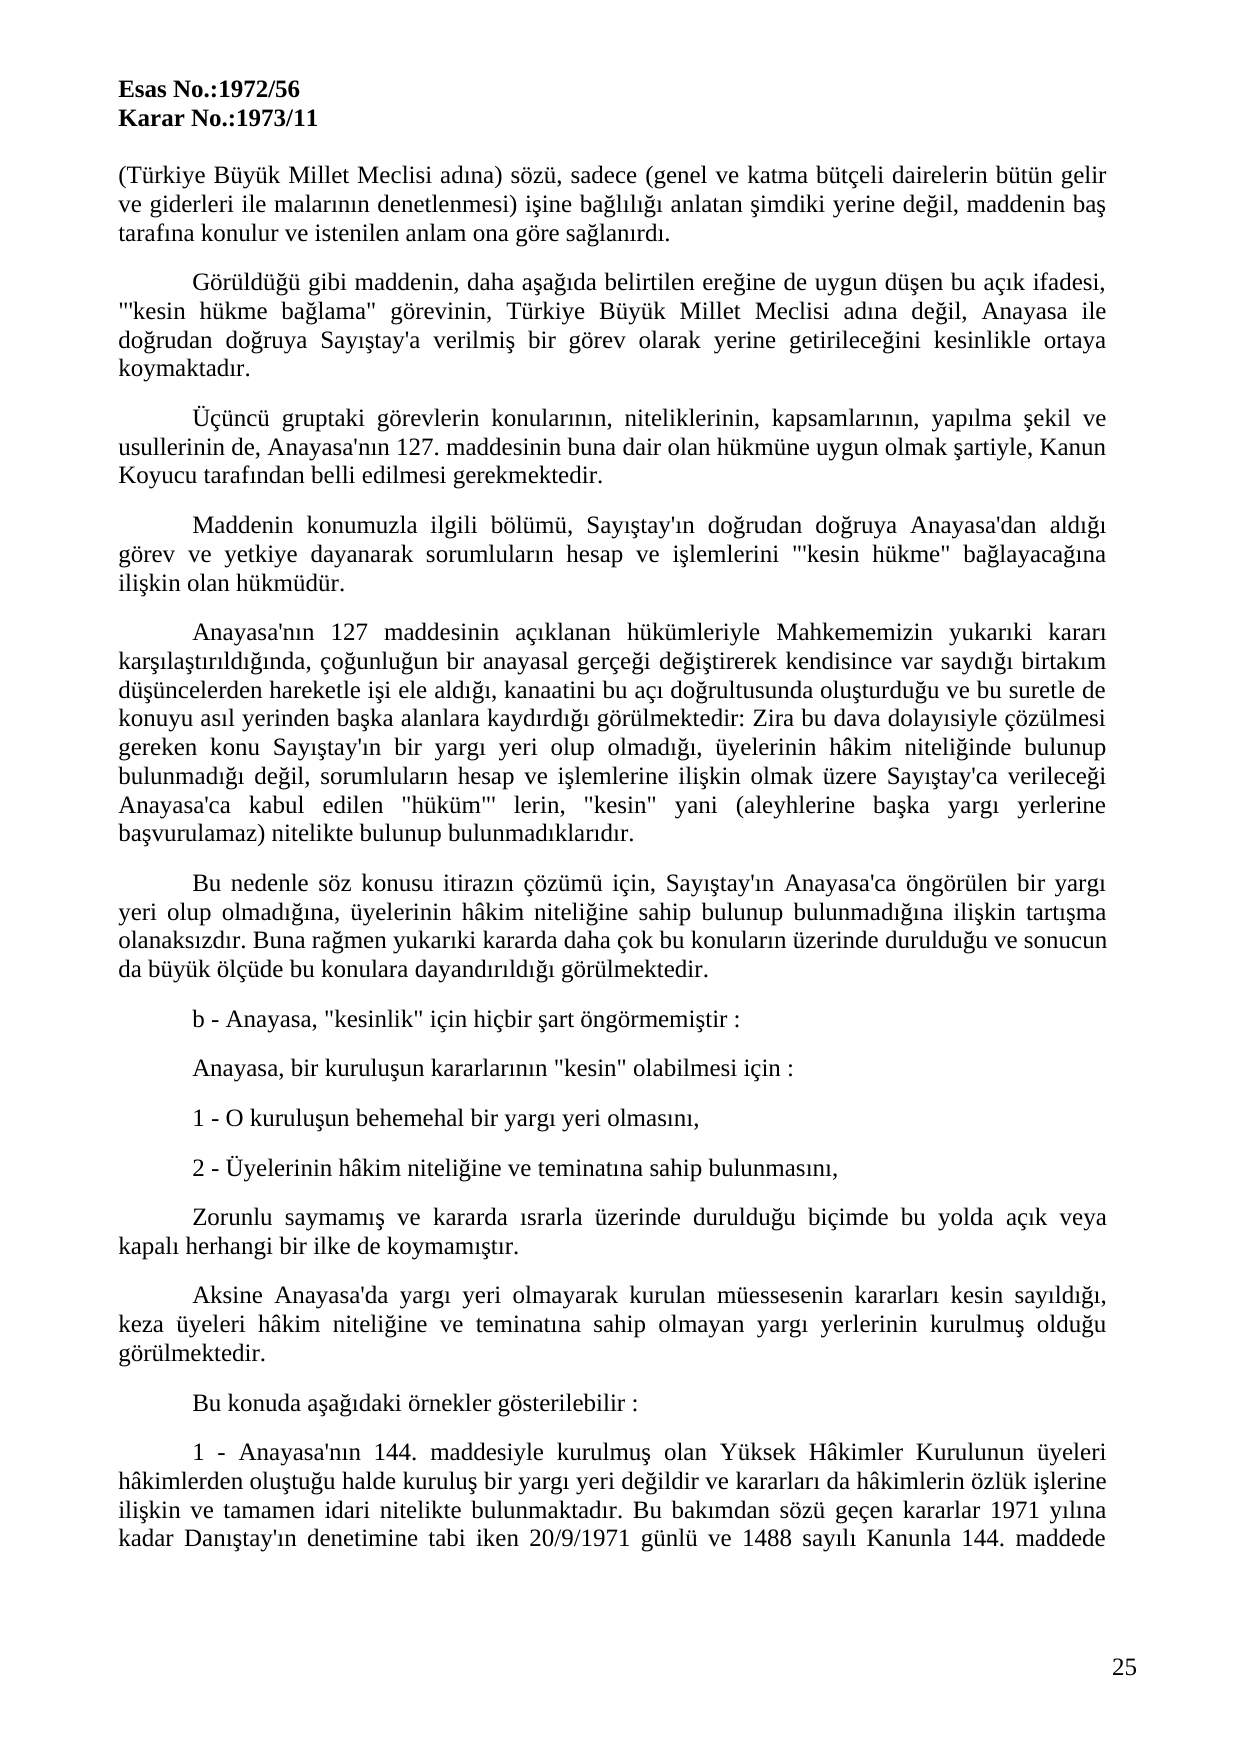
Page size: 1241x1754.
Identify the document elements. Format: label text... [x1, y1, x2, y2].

text Maddenin konumuzla ilgili bölümü, Sayıştay'ın doğrudan doğruya Anayasa'dan aldığı görev ve yetkiye dayanarak sorumluların hesap ve işlemlerini "'kesin hükme" bağlayacağına ilişkin olan hükmüdür. [118, 510, 1107, 596]
text 1 - O kuruluşun behemehal bir yargı yeri olmasını, [118, 1103, 1107, 1132]
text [118, 160, 1107, 246]
text Üçüncü gruptaki görevlerin konularının, niteliklerinin, kapsamlarının, yapılma şekil ve usullerinin de, Anayasa'nın 127. maddesinin buna dair olan hükmüne uygun olmak şartiyle, Kanun Koyucu tarafından belli edilmesi gerekmektedir. [118, 403, 1107, 489]
text 2 - Üyelerinin hâkim niteliğine ve teminatına sahip bulunmasını, [118, 1153, 1107, 1181]
text Bu nedenle söz konusu itirazın çözümü için, Sayıştay'ın Anayasa'ca öngörülen bir yargı yeri olup olmadığına, üyelerinin hâkim niteliğine sahip bulunup bulunmadığına ilişkin tartışma olanaksızdır. Buna rağmen yukarıki kararda daha çok bu konuların üzerinde durulduğu ve sonucun da büyük ölçüde bu konulara dayandırıldığı görülmektedir. [118, 868, 1107, 983]
text Görüldüğü gibi maddenin, daha aşağıda belirtilen ereğine de uygun düşen bu açık ifadesi, "'kesin hükme bağlama" görevinin, Türkiye Büyük Millet Meclisi adına değil, Anayasa ile doğrudan doğruya Sayıştay'a verilmiş bir görev olarak yerine getirileceğini kesinlikle ortaya koymaktadır. [118, 267, 1107, 382]
text Zorunlu saymamış ve kararda ısrarla üzerinde durulduğu biçimde bu yolda açık veya kapalı herhangi bir ilke de koymamıştır. [118, 1202, 1107, 1260]
text Anayasa'nın 127 maddesinin açıklanan hükümleriyle Mahkememizin yukarıki kararı karşılaştırıldığında, çoğunluğun bir anayasal gerçeği değiştirerek kendisince var saydığı birtakım düşüncelerden hareketle işi ele aldığı, kanaatini bu açı doğrultusunda oluşturduğu ve bu suretle de konuyu asıl yerinden başka alanlara kaydırdığı görülmektedir: Zira bu dava dolayısiyle çözülmesi gereken konu Sayıştay'ın bir yargı yeri olup olmadığı, üyelerinin hâkim niteliğinde bulunup bulunmadığı değil, sorumluların hesap ve işlemlerine ilişkin olmak üzere Sayıştay'ca verileceği Anayasa'ca kabul edilen "hüküm"' lerin, "kesin" yani (aleyhlerine başka yargı yerlerine başvurulamaz) nitelikte bulunup bulunmadıklarıdır. [118, 617, 1107, 847]
text Bu konuda aşağıdaki örnekler gösterilebilir : [118, 1388, 1107, 1416]
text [118, 1437, 1107, 1552]
text Aksine Anayasa'da yargı yeri olmayarak kurulan müessesenin kararları kesin sayıldığı, keza üyeleri hâkim niteliğine ve teminatına sahip olmayan yargı yerlerinin kurulmuş olduğu görülmektedir. [118, 1281, 1107, 1367]
text Anayasa, bir kuruluşun kararlarının "kesin" olabilmesi için : [118, 1053, 1107, 1082]
text b - Anayasa, "kesinlik" için hiçbir şart öngörmemiştir : [118, 1004, 1107, 1033]
